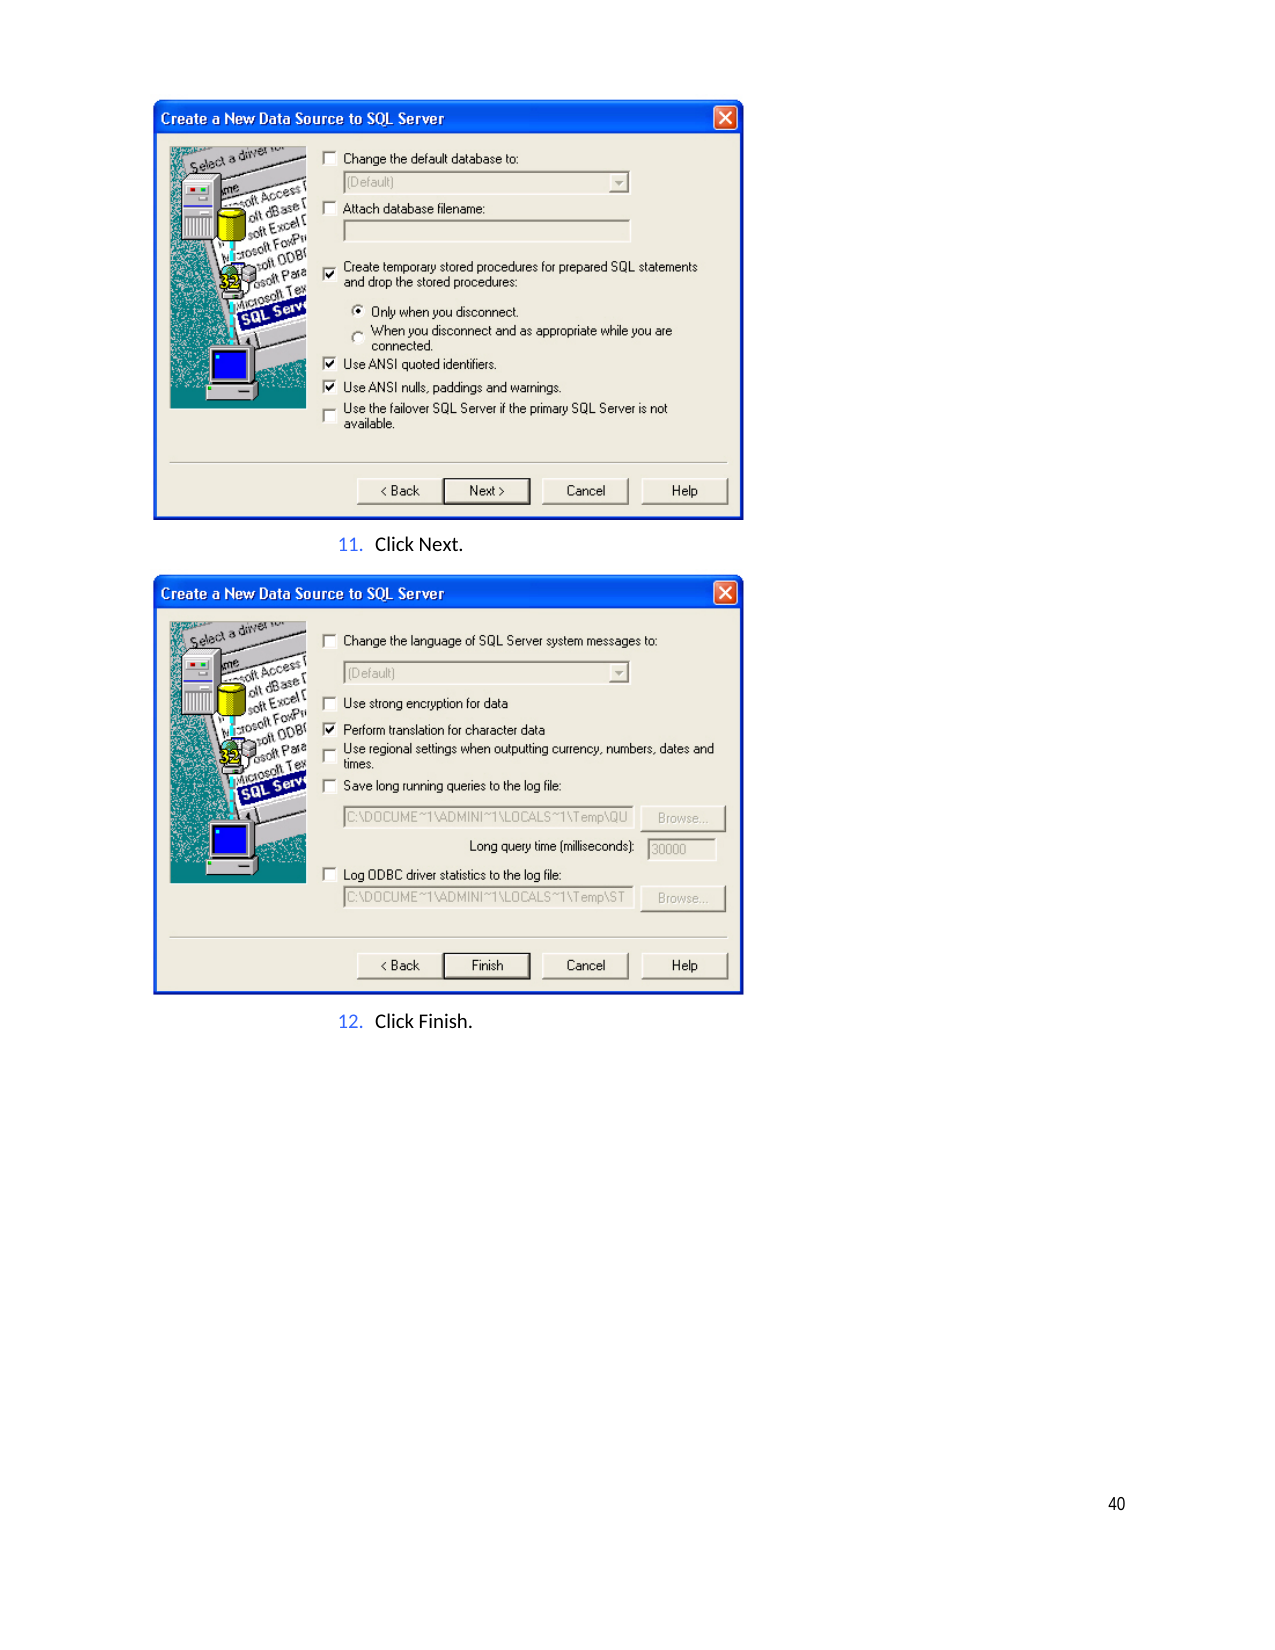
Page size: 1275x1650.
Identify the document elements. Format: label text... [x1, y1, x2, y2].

picture [150, 94, 747, 520]
picture [150, 569, 747, 997]
text Click Next. [337, 532, 1125, 557]
text Click Finish. [337, 1009, 1125, 1034]
